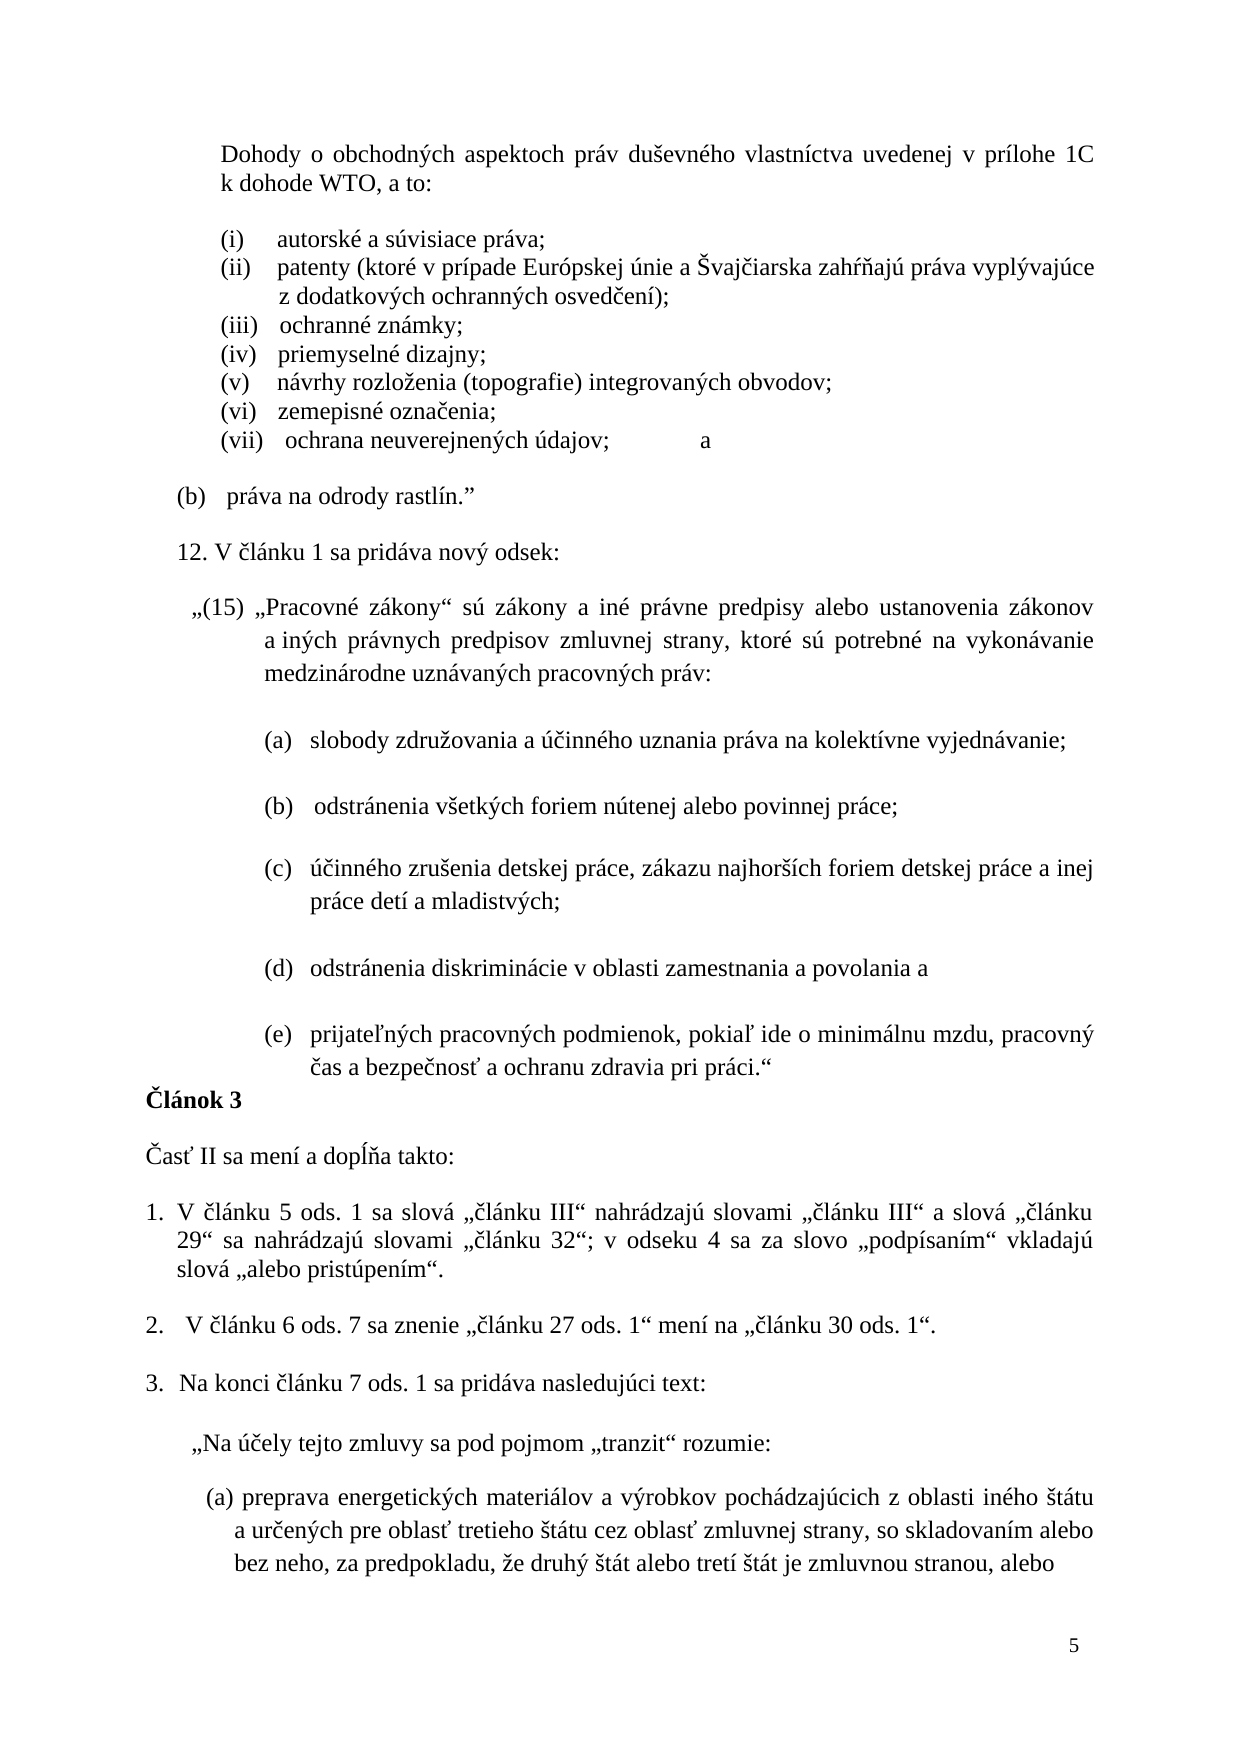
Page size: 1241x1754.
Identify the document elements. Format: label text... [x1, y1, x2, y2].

list zemepisné označenia; [145, 396, 1095, 425]
text Článok 3 [145, 1085, 1095, 1114]
text Časť II sa mení a dopĺňa takto: [145, 1141, 1095, 1170]
list V článku 6 ods. 7 sa znenie „článku 27 ods. 1“ mení na „článku 30 ods. 1“. [145, 1310, 1095, 1339]
list V článku 5 ods. 1 sa slová „článku III“ nahrádzajú slovami „článku III“ a slová „článku 29“ sa nahrádzajú slovami „článku 32“; v odseku 4 sa za slovo „podpísaním“ vkladajú slová „alebo pristúpením“. [145, 1197, 1095, 1283]
list účinného zrušenia detskej práce, zákazu najhorších foriem detskej práce a inej práce detí a mladistvých; [264, 853, 1095, 915]
list patenty (ktoré v prípade Európskej únie a Švajčiarska zahŕňajú práva vyplývajúce z dodatkových ochranných osvedčení); [220, 252, 1095, 310]
list priemyselné dizajny; [145, 339, 1095, 367]
list Na konci článku 7 ods. 1 sa pridáva nasledujúci text: [145, 1368, 1095, 1397]
list odstránenia diskriminácie v oblasti zamestnania a povolania a [264, 953, 1095, 981]
list odstránenia všetkých foriem nútenej alebo povinnej práce; [264, 791, 1095, 820]
list slobody združovania a účinného uznania práva na kolektívne vyjednávanie; [264, 725, 1095, 754]
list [177, 139, 1095, 197]
text (a) preprava energetických materiálov a výrobkov pochádzajúcich z oblasti iného štátu a určených pre oblasť tretieho štátu cez oblasť zmluvnej strany, so skladovaním alebo bez neho, za predpokladu, že druhý štát alebo tretí štát je zmluvnou stranou, alebo [206, 1482, 1095, 1577]
list autorské a súvisiace práva; [145, 224, 1095, 252]
text „(15) „Pracovné zákony“ sú zákony a iné právne predpisy alebo ustanovenia zákonov a iných právnych predpisov zmluvnej strany, ktoré sú potrebné na vykonávanie medzinárodne uznávaných pracovných práv: [191, 592, 1095, 687]
list návrhy rozloženia (topografie) integrovaných obvodov; [145, 367, 1095, 396]
list práva na odrody rastlín.” [145, 481, 1095, 509]
list V článku 1 sa pridáva nový odsek: [177, 537, 1095, 565]
list prijateľných pracovných podmienok, pokiaľ ide o minimálnu mzdu, pracovný čas a bezpečnosť a ochranu zdravia pri práci.“ [264, 1019, 1095, 1081]
list ochranné známky; [145, 310, 1095, 339]
list ochrana neuverejnených údajov; a [145, 425, 1095, 454]
text „Na účely tejto zmluvy sa pod pojmom „tranzit“ rozumie: [145, 1428, 1095, 1457]
